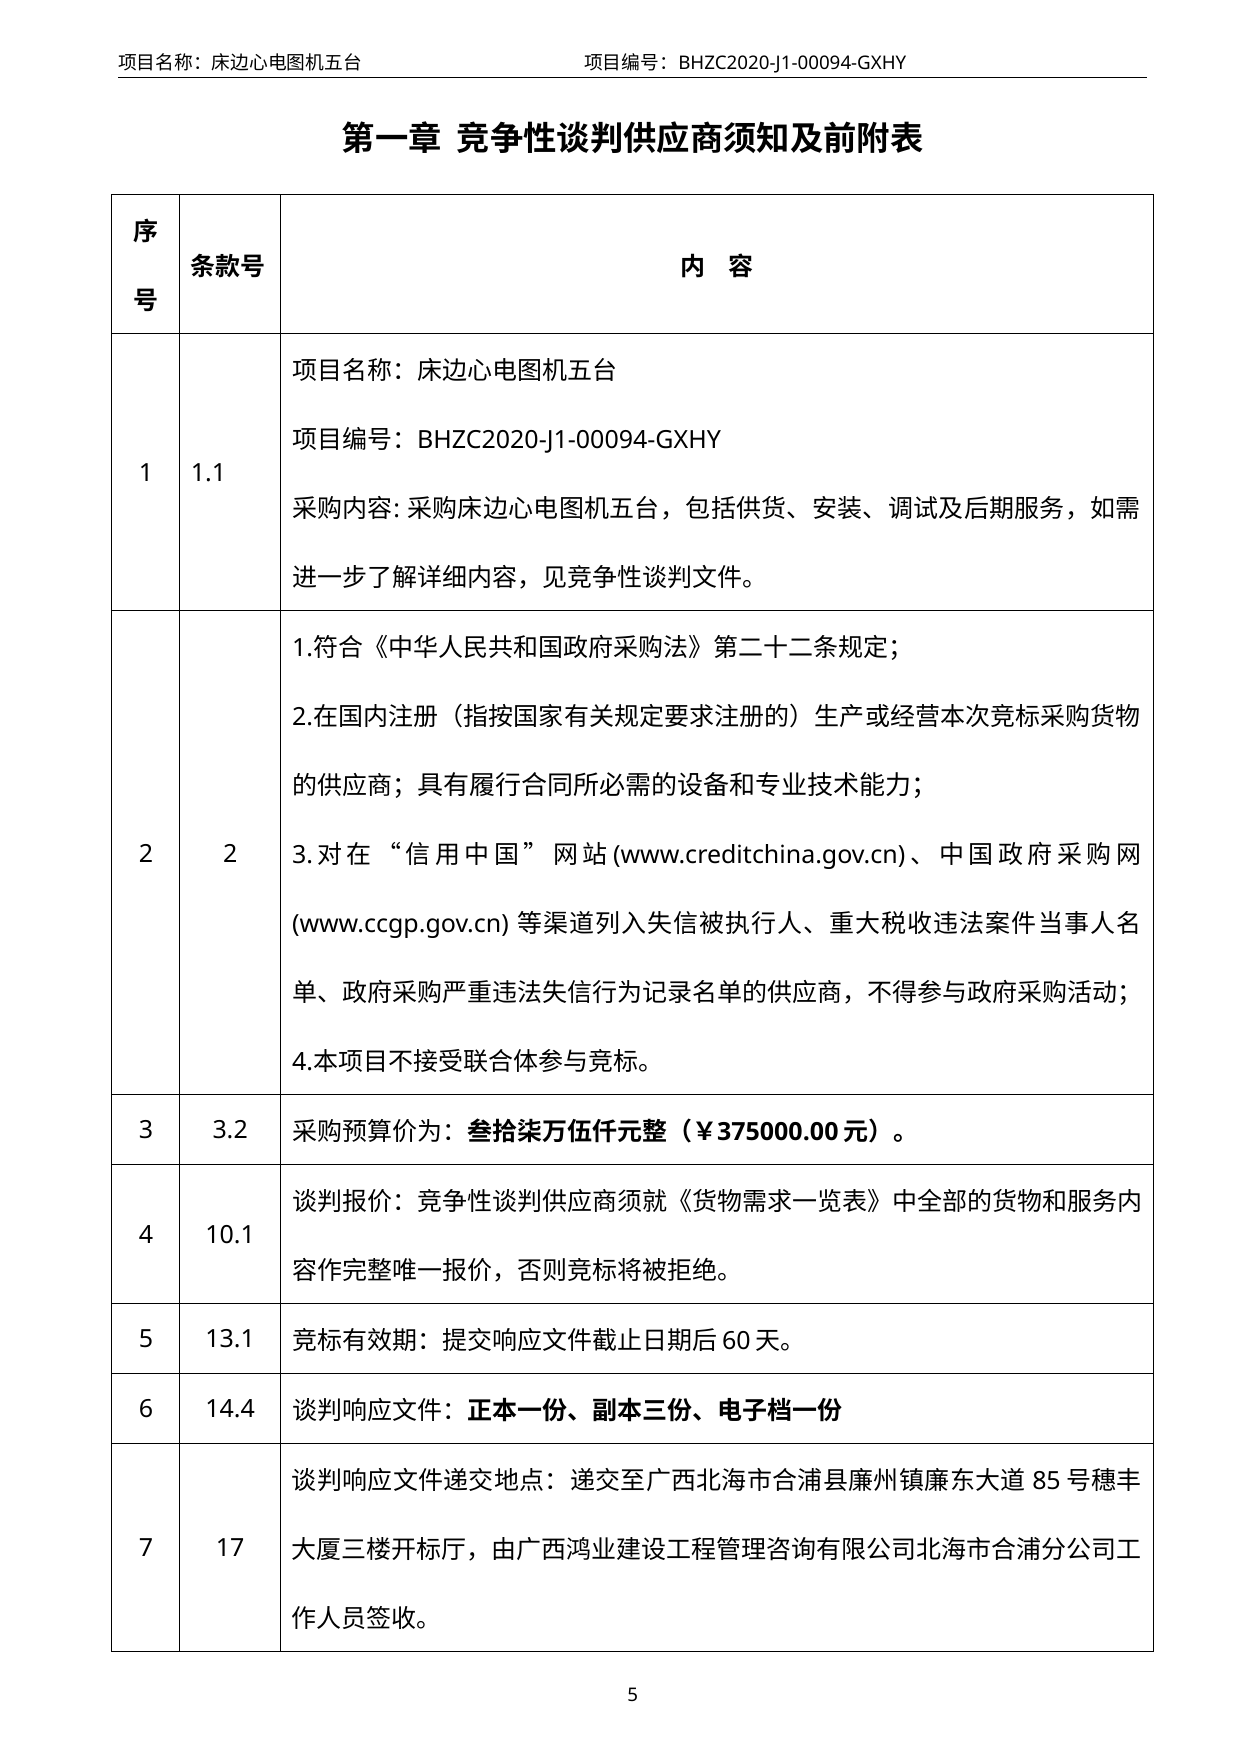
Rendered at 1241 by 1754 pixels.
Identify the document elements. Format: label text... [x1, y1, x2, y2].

table_cell 谈判报价：竞争性谈判供应商须就《货物需求一览表》中全部的货物和服务内容作完整唯一报价，否则竞标将被拒绝。 [281, 1165, 1153, 1303]
table_cell 3 [112, 1095, 179, 1164]
table_cell 10.1 [180, 1165, 280, 1303]
table_cell 采购预算价为：叁拾柒万伍仟元整（￥375000.00元）。 [281, 1095, 1153, 1164]
table_cell 2 [112, 611, 179, 1094]
table_cell 符合《中华人民共和国政府采购法》第二十二条规定； 2.在国内注册（指按国家有关规定要求注册的）生产或经营本次竞标采购货物的供应商；具有履行合同所必需的设备和专业技术能力； 3.对在“信用中国”网站(www.creditchina.gov.cn)、中国政府采购网(www.ccgp.gov.cn) 等渠道列入失信被执行人、重大税收违法案件当事人名单、政府采购严重违法失信行为记录名单的供应商，不得参与政府采购活动； 4.本项目不接受联合体参与竞标。 [281, 611, 1153, 1094]
table_header 条款号 [180, 195, 280, 333]
table_cell 7 [112, 1444, 179, 1651]
table_cell 3.2 [180, 1095, 280, 1164]
table_cell 17 [180, 1444, 280, 1651]
table_cell 项目名称：床边心电图机五台 项目编号：BHZC2020-J1-00094-GXHY 采购内容: 采购床边心电图机五台，包括供货、安装、调试及后期服务，如需进一步了解详细内容，见竞争性谈判文件。 [281, 334, 1153, 610]
table_cell 5 [112, 1304, 179, 1373]
table_cell 谈判响应文件：正本一份、副本三份、电子档一份 [281, 1374, 1153, 1443]
table_header 序号 [112, 195, 179, 333]
table_cell 2 [180, 611, 280, 1094]
table_cell 1 [112, 334, 179, 610]
table_cell 竞标有效期：提交响应文件截止日期后60天。 [281, 1304, 1153, 1373]
table_header 内 容 [281, 195, 1153, 333]
table_cell 13.1 [180, 1304, 280, 1373]
text 第一章 竞争性谈判供应商须知及前附表 [118, 101, 1147, 170]
table_cell 14.4 [180, 1374, 280, 1443]
table_cell 6 [112, 1374, 179, 1443]
table_cell 4 [112, 1165, 179, 1303]
table_cell 谈判响应文件递交地点：递交至广西北海市合浦县廉州镇廉东大道85号穗丰大厦三楼开标厅，由广西鸿业建设工程管理咨询有限公司北海市合浦分公司工作人员签收。 [281, 1444, 1153, 1651]
table_cell 1.1 [180, 334, 280, 610]
